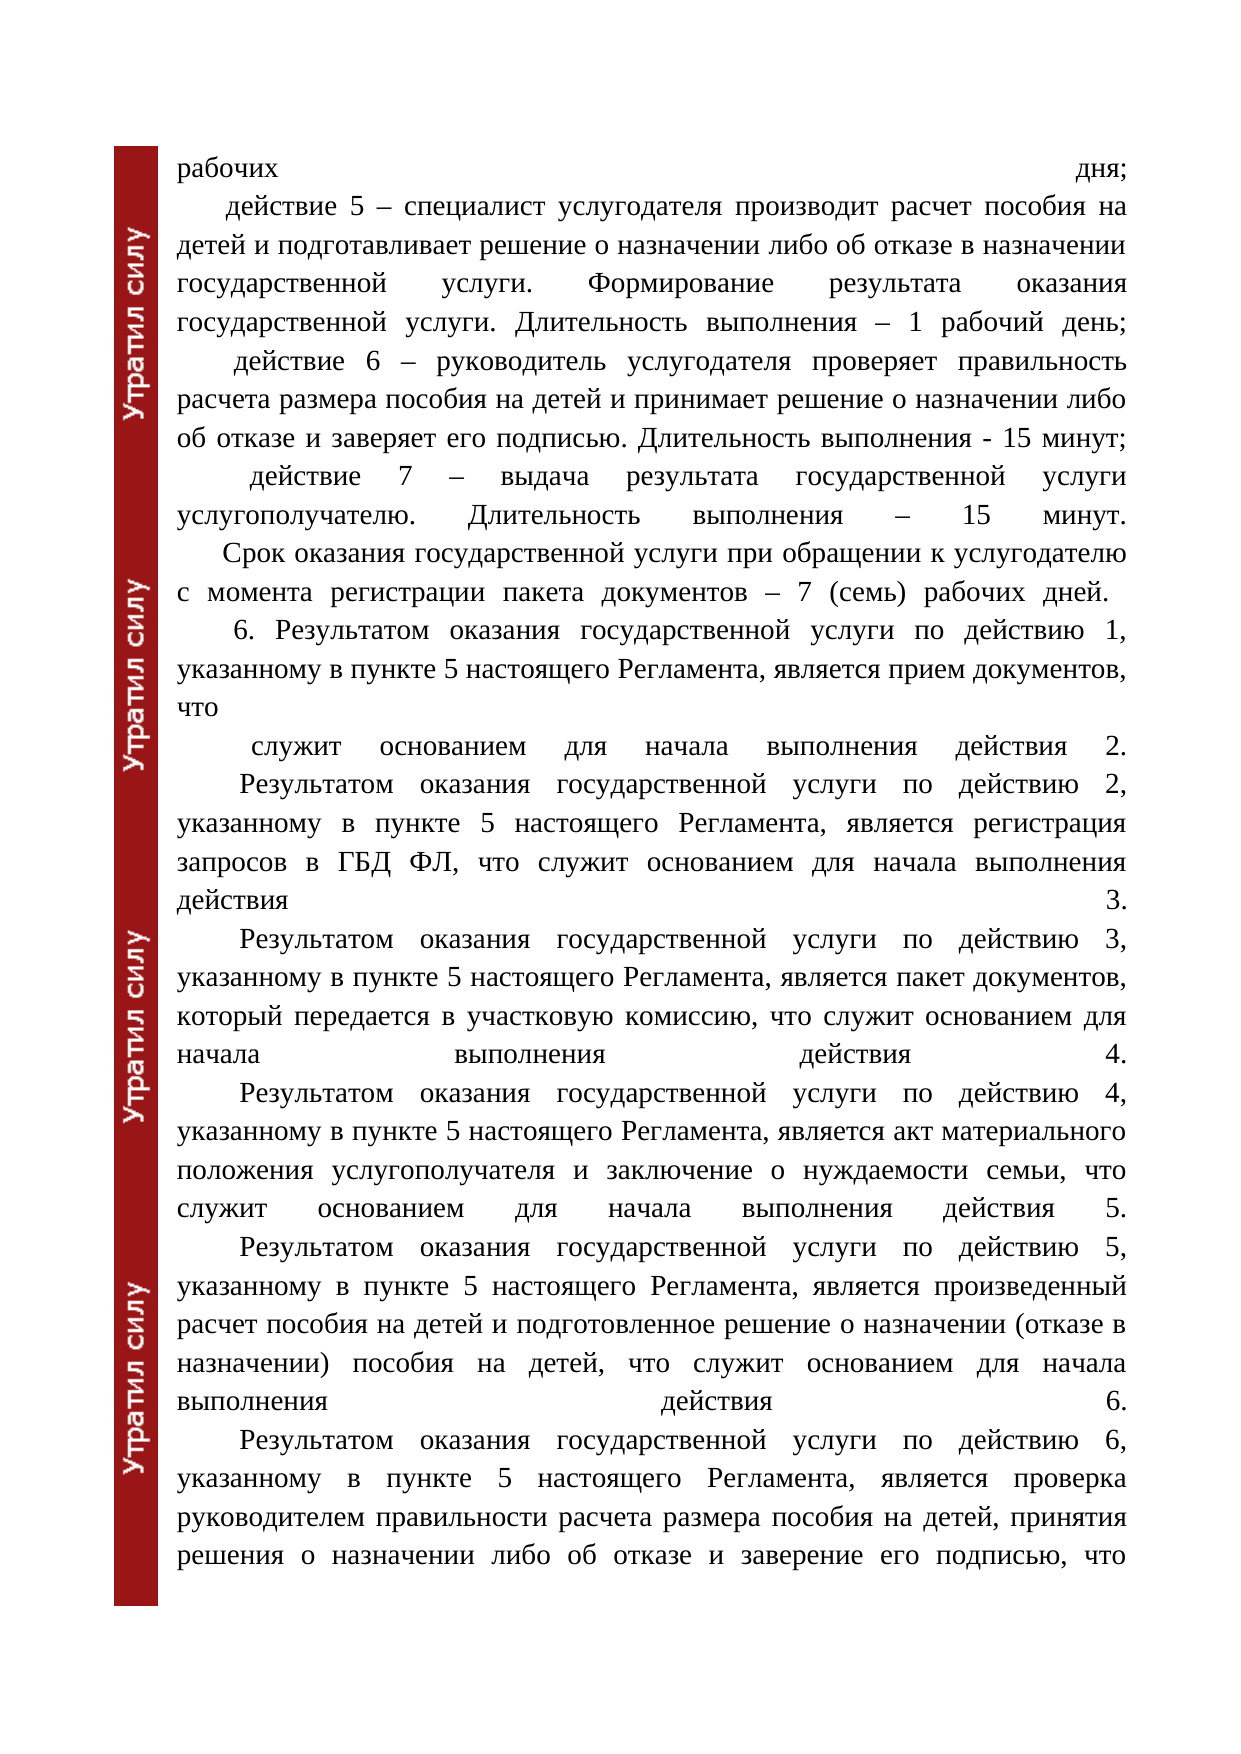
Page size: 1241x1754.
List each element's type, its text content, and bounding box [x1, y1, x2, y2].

picture [114, 1571, 158, 1606]
picture [114, 146, 158, 150]
